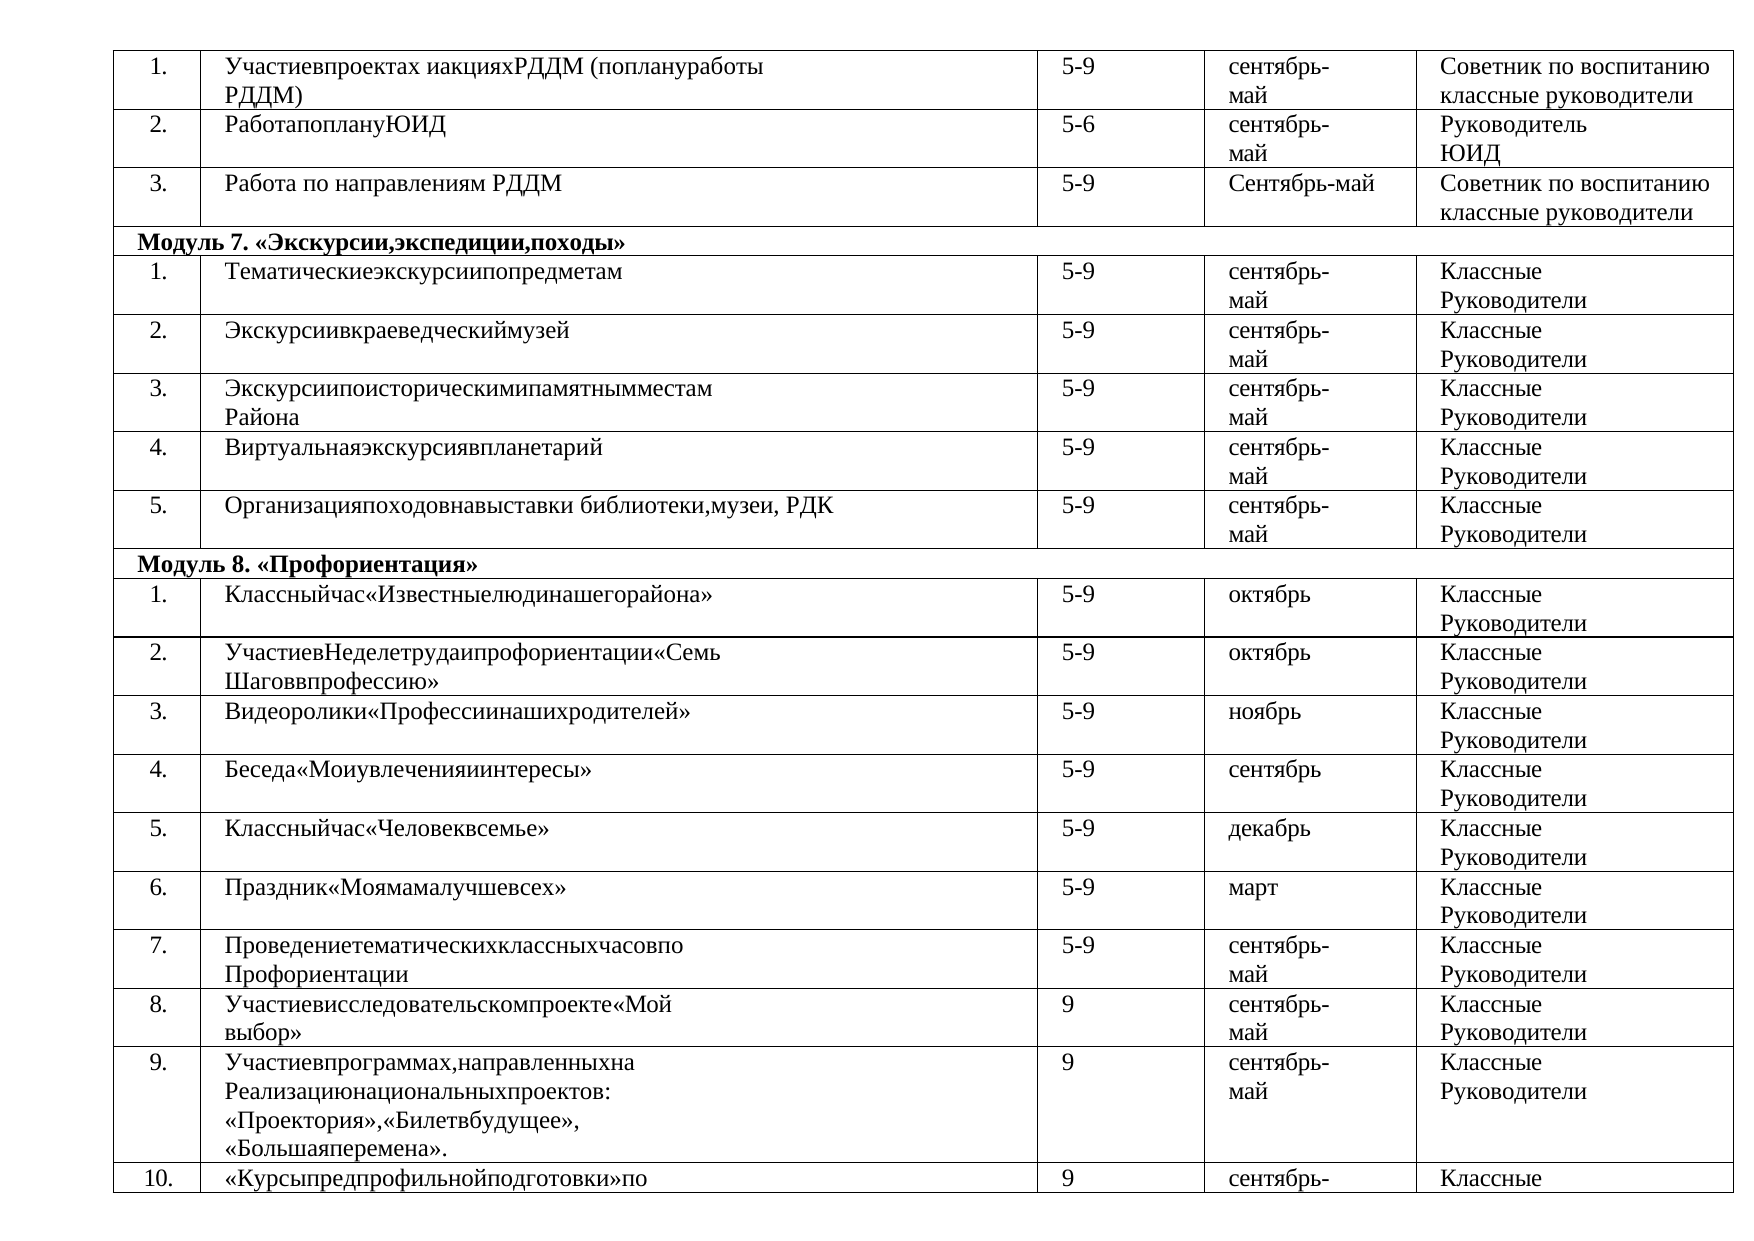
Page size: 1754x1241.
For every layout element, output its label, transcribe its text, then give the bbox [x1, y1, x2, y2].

table_cell 2. [114, 638, 200, 695]
table_cell Модуль 7. «Экскурсии,экспедиции,походы» [114, 227, 1733, 255]
table_cell сентябрь- май [1205, 1047, 1416, 1162]
table_cell 5-9 [1038, 638, 1204, 695]
table_cell Экскурсиивкраеведческиймузей [201, 315, 1037, 372]
table_cell Классные Руководители [1417, 813, 1733, 871]
table_cell 5-9 [1038, 491, 1204, 548]
table_cell 5-9 [1038, 930, 1204, 988]
table_cell Классные Руководители [1417, 315, 1733, 372]
table_cell Классные Руководители [1417, 374, 1733, 431]
table_cell сентябрь [1205, 755, 1416, 812]
table_cell 3. [114, 696, 200, 753]
table_cell сентябрь- май [1205, 51, 1416, 108]
table_cell Классные Руководители [1417, 256, 1733, 314]
table_cell сентябрь- май [1205, 930, 1416, 988]
table_cell 5-9 [1038, 696, 1204, 753]
table_cell 5-9 [1038, 168, 1204, 226]
table_cell Виртуальнаяэкскурсиявпланетарий [201, 432, 1037, 489]
table_cell 5-9 [1038, 315, 1204, 372]
table_cell 9. [114, 1047, 200, 1162]
table_cell РаботапоплануЮИД [201, 110, 1037, 167]
table_cell октябрь [1205, 638, 1416, 695]
table_cell Работа по направлениям РДДМ [201, 168, 1037, 226]
table_cell 3. [114, 374, 200, 431]
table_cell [201, 1163, 1037, 1192]
table_cell Классные Руководители [1417, 930, 1733, 988]
table_cell Классные Руководители [1417, 432, 1733, 489]
table_cell сентябрь- май [1205, 256, 1416, 314]
table_cell Классные Руководители [1417, 638, 1733, 695]
table_cell Классныйчас«Известныелюдинашегорайона» [201, 579, 1037, 636]
table_cell 5-9 [1038, 813, 1204, 871]
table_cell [1417, 1047, 1733, 1162]
table_cell 5-6 [1038, 110, 1204, 167]
table_cell Классные Руководители [1417, 696, 1733, 753]
table_cell Классные Руководители [1417, 491, 1733, 548]
table_cell октябрь [1205, 579, 1416, 636]
table_cell 6. [114, 872, 200, 929]
table_cell Советник по воспитанию классные руководители [1417, 51, 1733, 108]
table_cell Классные Руководители [1417, 989, 1733, 1046]
table_cell 5. [114, 813, 200, 871]
table_cell Модуль 8. «Профориентация» [114, 549, 1733, 578]
table_cell март [1205, 872, 1416, 929]
table_cell Классные Руководители [1417, 579, 1733, 636]
table_cell Организацияпоходовнавыставки библиотеки,музеи, РДК [201, 491, 1037, 548]
table_cell 4. [114, 755, 200, 812]
table_cell сентябрь- май [1205, 1163, 1416, 1192]
table_cell 5-9 [1038, 755, 1204, 812]
table_cell Праздник«Моямамалучшевсех» [201, 872, 1037, 929]
table_cell 2. [114, 110, 200, 167]
table_cell 2. [114, 315, 200, 372]
table_cell Участиевпрограммах,направленныхна Реализациюнациональныхпроектов: «Проектория»,«Билетвбудущее», «Большаяперемена». [201, 1047, 1037, 1162]
table_cell 1. [114, 579, 200, 636]
table_cell сентябрь- май [1205, 491, 1416, 548]
table_cell сентябрь- май [1205, 374, 1416, 431]
table_cell 10. [114, 1163, 200, 1192]
table_cell 5-9 [1038, 51, 1204, 108]
table_cell 5-9 [1038, 256, 1204, 314]
table_cell 9 [1038, 1163, 1204, 1192]
table_cell 4. [114, 432, 200, 489]
table_cell 9 [1038, 989, 1204, 1046]
table_cell Сентябрь-май [1205, 168, 1416, 226]
table_cell 9 [1038, 1047, 1204, 1162]
table_cell Классные Руководители [1417, 872, 1733, 929]
table_cell Классныйчас«Человеквсемье» [201, 813, 1037, 871]
table_cell Проведениетематическихклассныхчасовпо Профориентации [201, 930, 1037, 988]
table_cell Экскурсиипоисторическимипамятнымместам Района [201, 374, 1037, 431]
table_cell декабрь [1205, 813, 1416, 871]
table_cell сентябрь- май [1205, 432, 1416, 489]
table_cell 1. [114, 51, 200, 108]
table_cell сентябрь- май [1205, 315, 1416, 372]
table_cell Тематическиеэкскурсиипопредметам [201, 256, 1037, 314]
table_cell 5-9 [1038, 872, 1204, 929]
table_cell 5-9 [1038, 432, 1204, 489]
table_cell сентябрь- май [1205, 989, 1416, 1046]
table_cell сентябрь- май [1205, 110, 1416, 167]
table_cell Классные Руководители [1417, 755, 1733, 812]
table_cell 8. [114, 989, 200, 1046]
table_cell Советник по воспитанию классные руководители [1417, 168, 1733, 226]
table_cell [1417, 1163, 1733, 1192]
table_cell 5. [114, 491, 200, 548]
table_cell Участиевпроектах иакцияхРДДМ (поплануработы РДДМ) [201, 51, 1037, 108]
table_cell 5-9 [1038, 374, 1204, 431]
table_cell Беседа«Моиувлеченияиинтересы» [201, 755, 1037, 812]
table_cell 5-9 [1038, 579, 1204, 636]
table_cell Участиевисследовательскомпроекте«Мой выбор» [201, 989, 1037, 1046]
table_cell 7. [114, 930, 200, 988]
table_cell Видеоролики«Профессиинашихродителей» [201, 696, 1037, 753]
table_cell Руководитель ЮИД [1417, 110, 1733, 167]
table_cell ноябрь [1205, 696, 1416, 753]
table_cell 1. [114, 256, 200, 314]
table_cell УчастиевНеделетрудаипрофориентации«Семь Шаговвпрофессию» [201, 638, 1037, 695]
table_cell 3. [114, 168, 200, 226]
